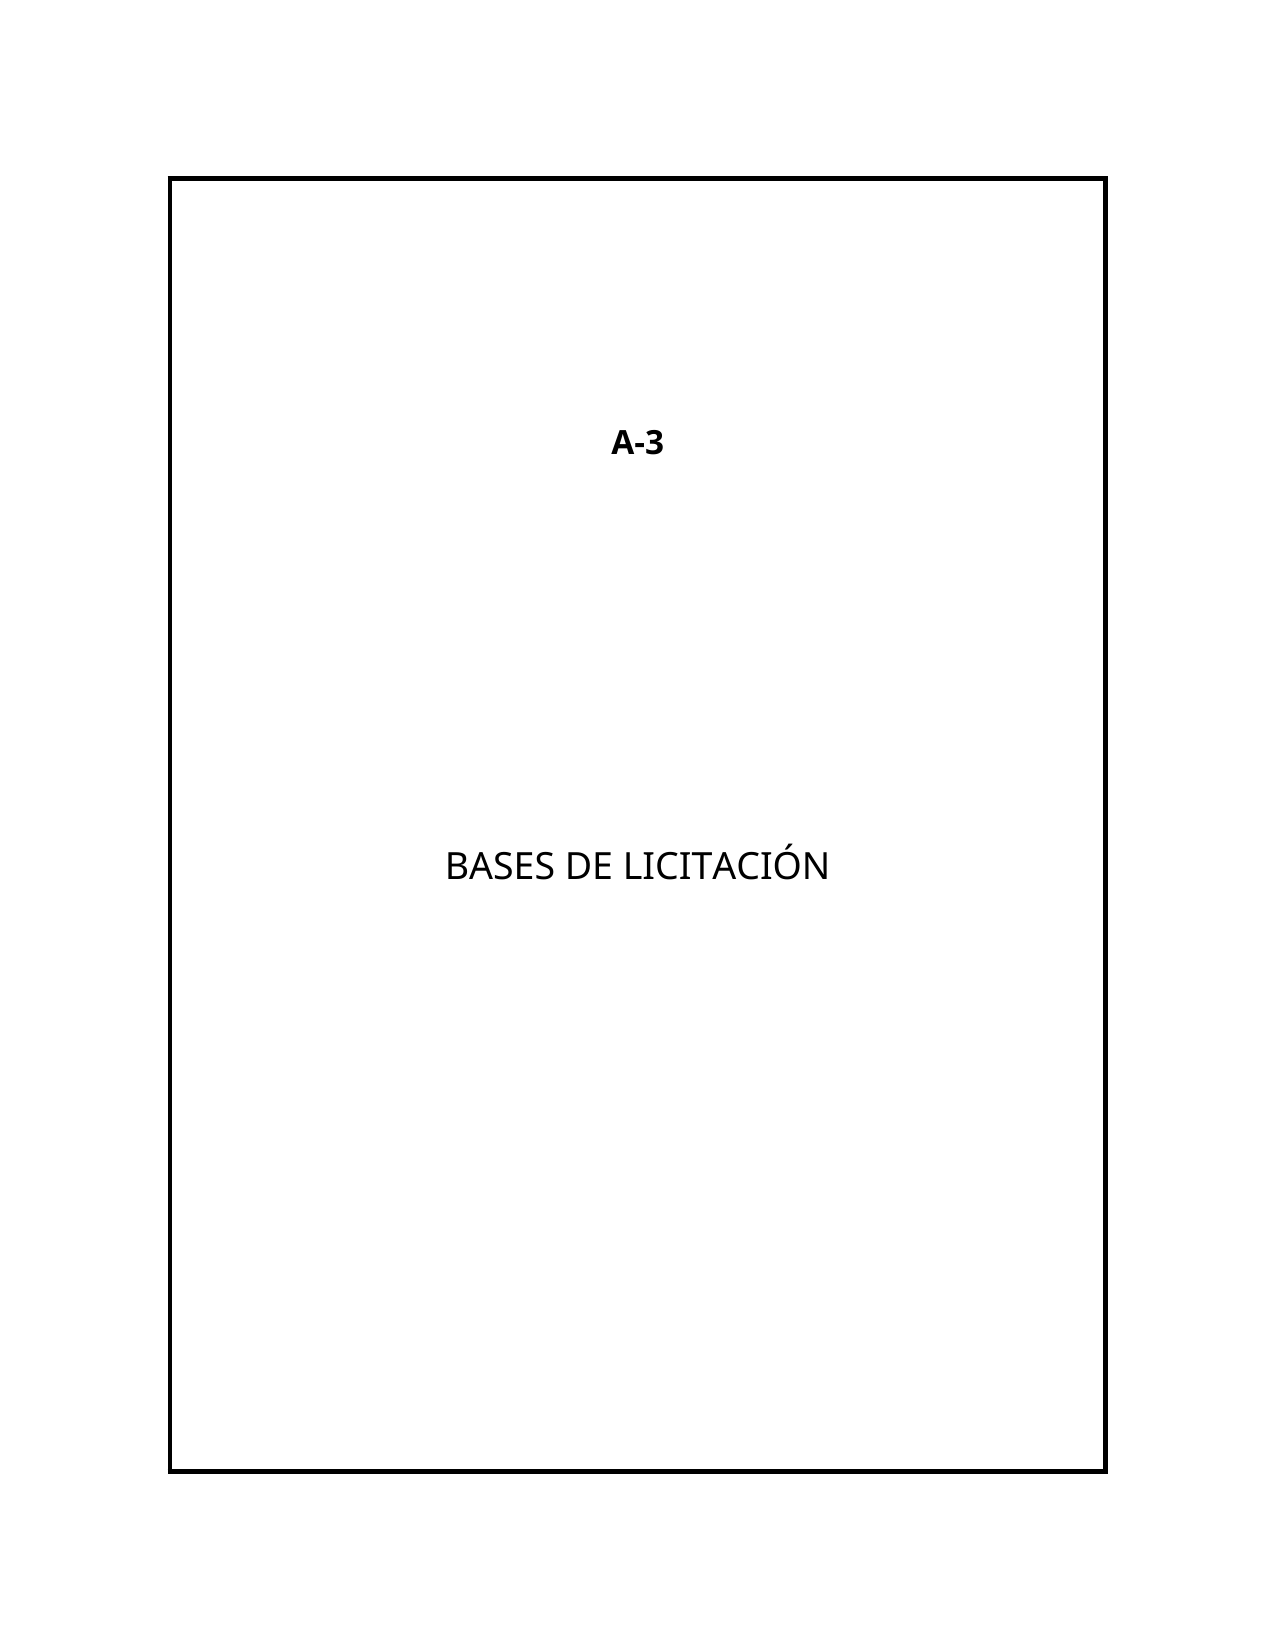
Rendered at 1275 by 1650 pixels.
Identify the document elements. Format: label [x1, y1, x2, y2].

table_header [172, 181, 1103, 1469]
